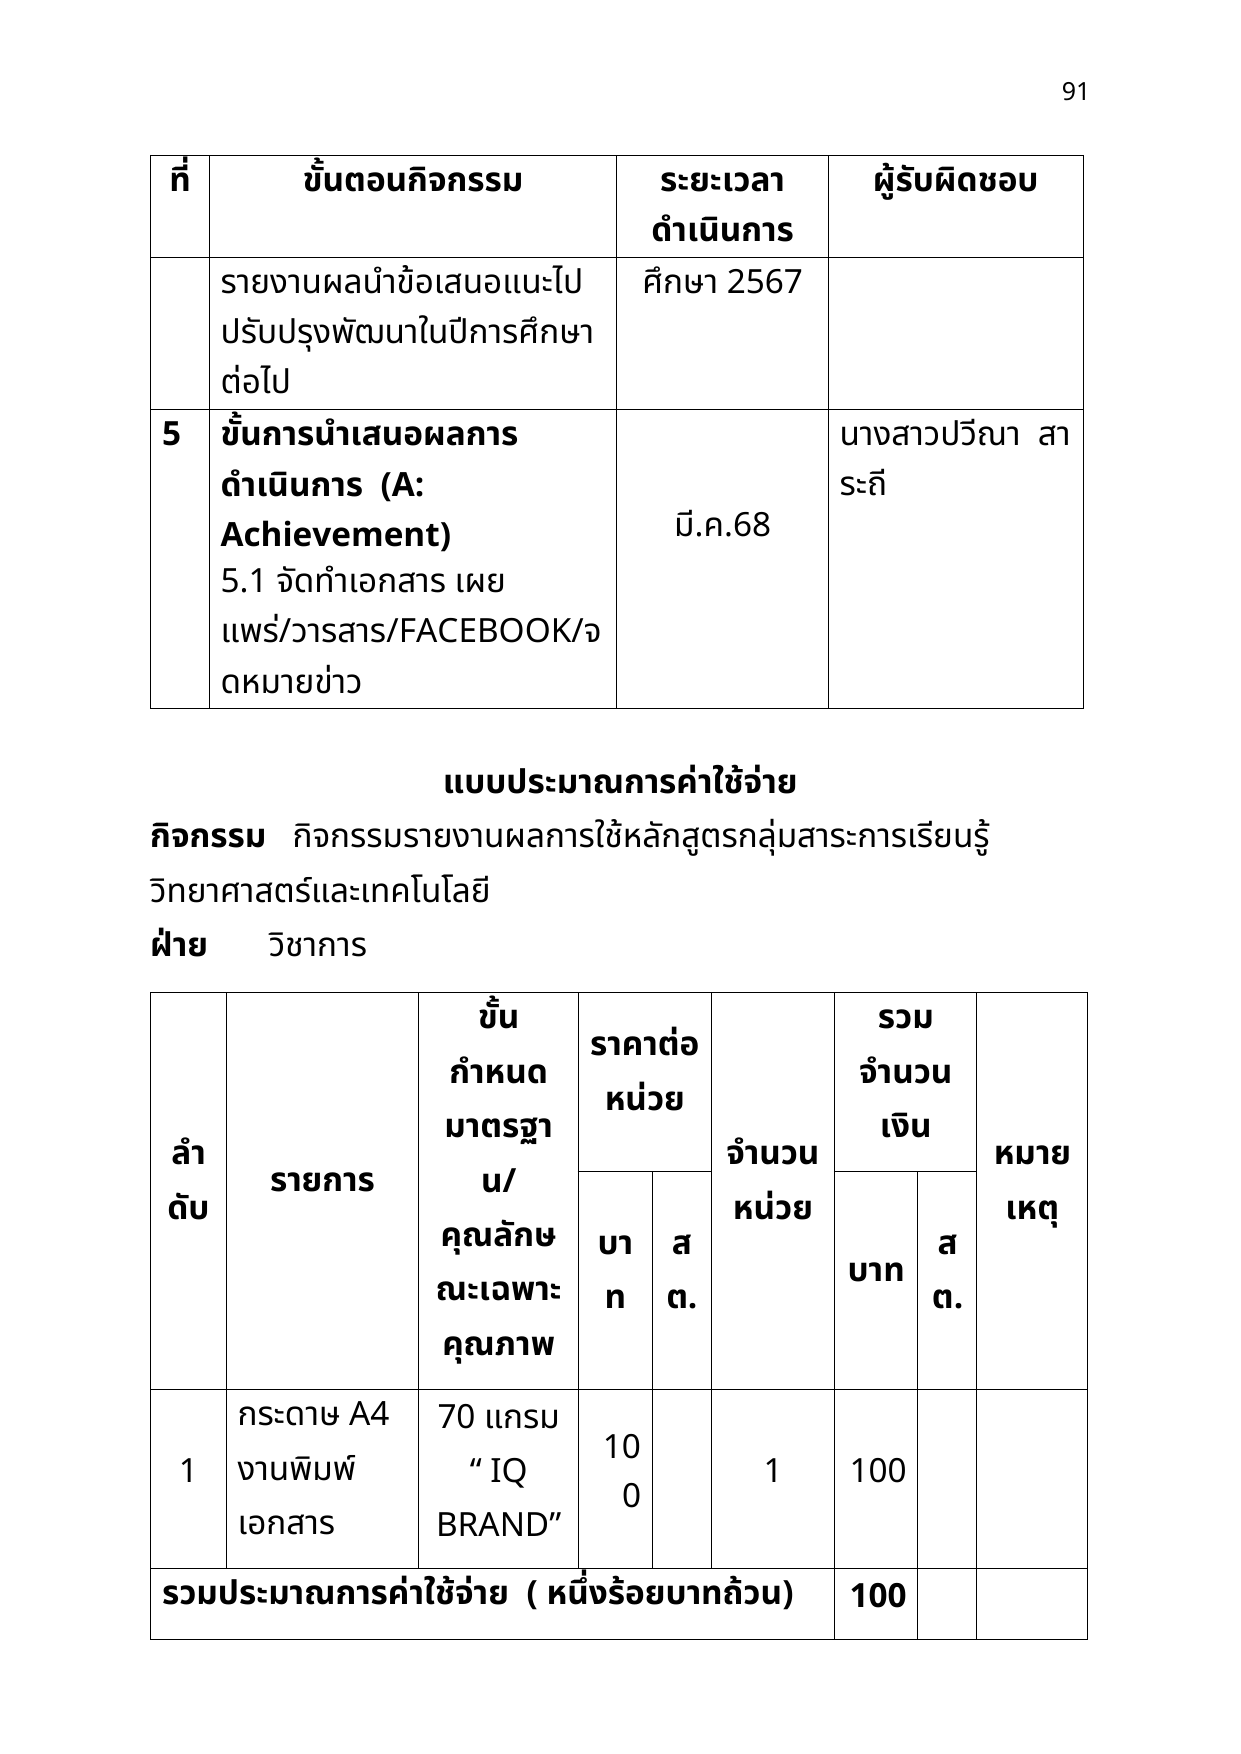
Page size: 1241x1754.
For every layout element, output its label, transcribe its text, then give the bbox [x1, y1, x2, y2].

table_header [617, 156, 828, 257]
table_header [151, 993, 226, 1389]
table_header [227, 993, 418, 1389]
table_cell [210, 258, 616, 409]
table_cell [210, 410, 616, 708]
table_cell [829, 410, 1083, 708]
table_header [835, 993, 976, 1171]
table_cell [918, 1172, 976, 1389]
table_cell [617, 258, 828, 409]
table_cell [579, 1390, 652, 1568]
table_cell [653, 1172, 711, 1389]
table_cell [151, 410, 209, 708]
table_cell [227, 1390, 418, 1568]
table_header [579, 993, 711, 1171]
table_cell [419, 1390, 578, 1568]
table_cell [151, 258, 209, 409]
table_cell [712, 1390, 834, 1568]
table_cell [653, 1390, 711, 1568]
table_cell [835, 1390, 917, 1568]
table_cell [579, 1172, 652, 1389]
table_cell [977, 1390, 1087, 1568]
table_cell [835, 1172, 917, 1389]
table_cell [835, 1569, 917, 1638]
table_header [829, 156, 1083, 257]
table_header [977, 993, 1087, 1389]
text แบบประมาณการค่าใช้จ่าย [150, 758, 1090, 808]
text กิจกรรม กิจกรรมรายงานผลการใช้หลักสูตรกลุ่มสาระการเรียนรู้วิทยาศาสตร์และเทคโนโลยี ฝ่าย วิชาการ [150, 812, 1090, 972]
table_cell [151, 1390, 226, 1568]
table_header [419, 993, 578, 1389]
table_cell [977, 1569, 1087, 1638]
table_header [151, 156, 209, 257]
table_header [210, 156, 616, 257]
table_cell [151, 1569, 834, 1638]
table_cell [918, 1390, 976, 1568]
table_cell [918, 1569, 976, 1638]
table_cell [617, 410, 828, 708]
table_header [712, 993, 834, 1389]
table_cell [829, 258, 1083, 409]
